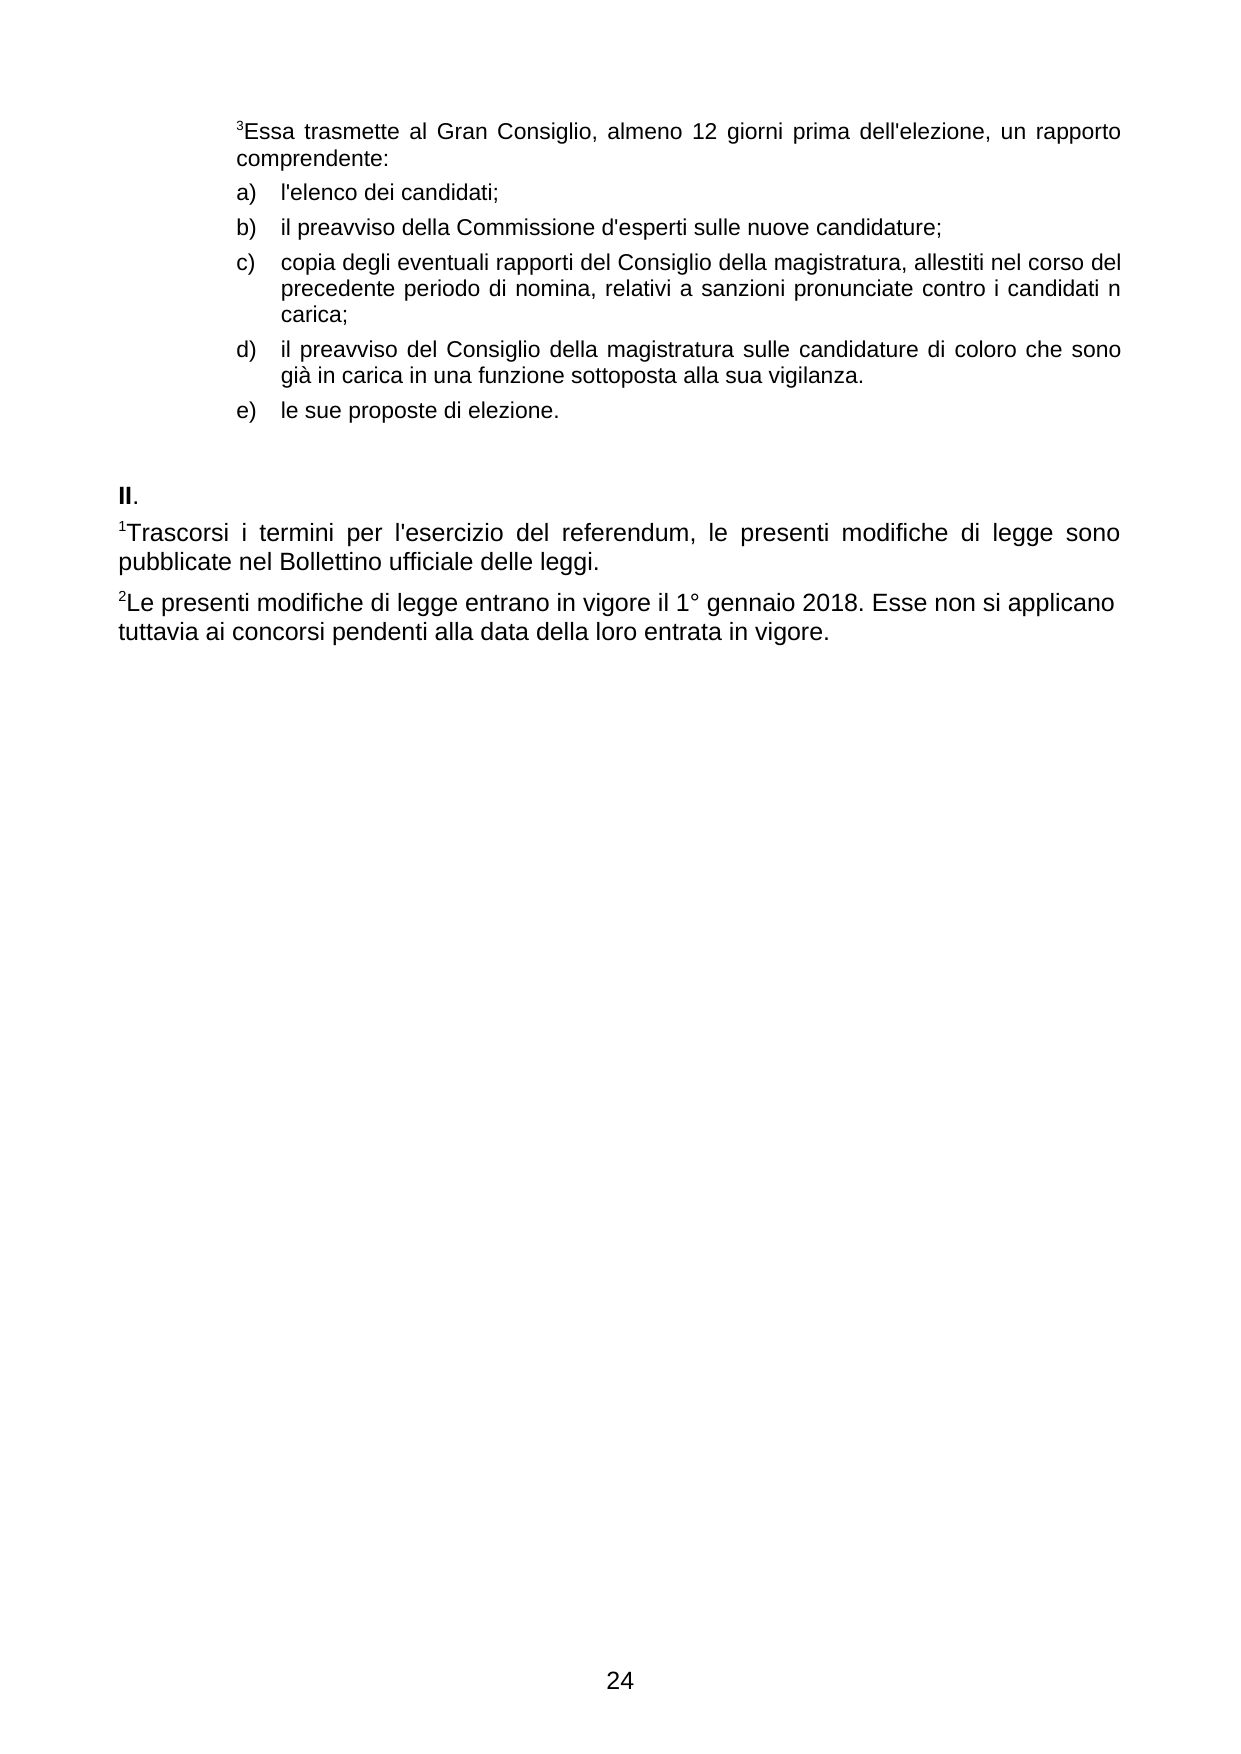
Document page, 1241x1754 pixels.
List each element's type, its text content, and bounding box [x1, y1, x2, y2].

text 1Trascorsi i termini per l'esercizio del referendum, le presenti modifiche di legge sono pubblicate nel Bollettino ufficiale delle leggi. [118, 518, 1122, 575]
text 2Le presenti modifiche di legge entrano in vigore il 1° gennaio 2018. Esse non si applicano tuttavia ai concorsi pendenti alla data della loro entrata in vigore. [118, 588, 1122, 645]
text 3Essa trasmette al Gran Consiglio, almeno 12 giorni prima dell'elezione, un rapporto comprendente: [236, 118, 1122, 171]
list l'elenco dei candidati; [236, 179, 1122, 206]
list copia degli eventuali rapporti del Consiglio della magistratura, allestiti nel corso del precedente periodo di nomina, relativi a sanzioni pronunciate contro i candidati n carica; [236, 248, 1122, 328]
list il preavviso della Commissione d'esperti sulle nuove candidature; [236, 214, 1122, 240]
list il preavviso del Consiglio della magistratura sulle candidature di coloro che sono già in carica in una funzione sottoposta alla sua vigilanza. [236, 336, 1122, 389]
text II. [118, 481, 1122, 509]
list le sue proposte di elezione. [236, 397, 1122, 423]
